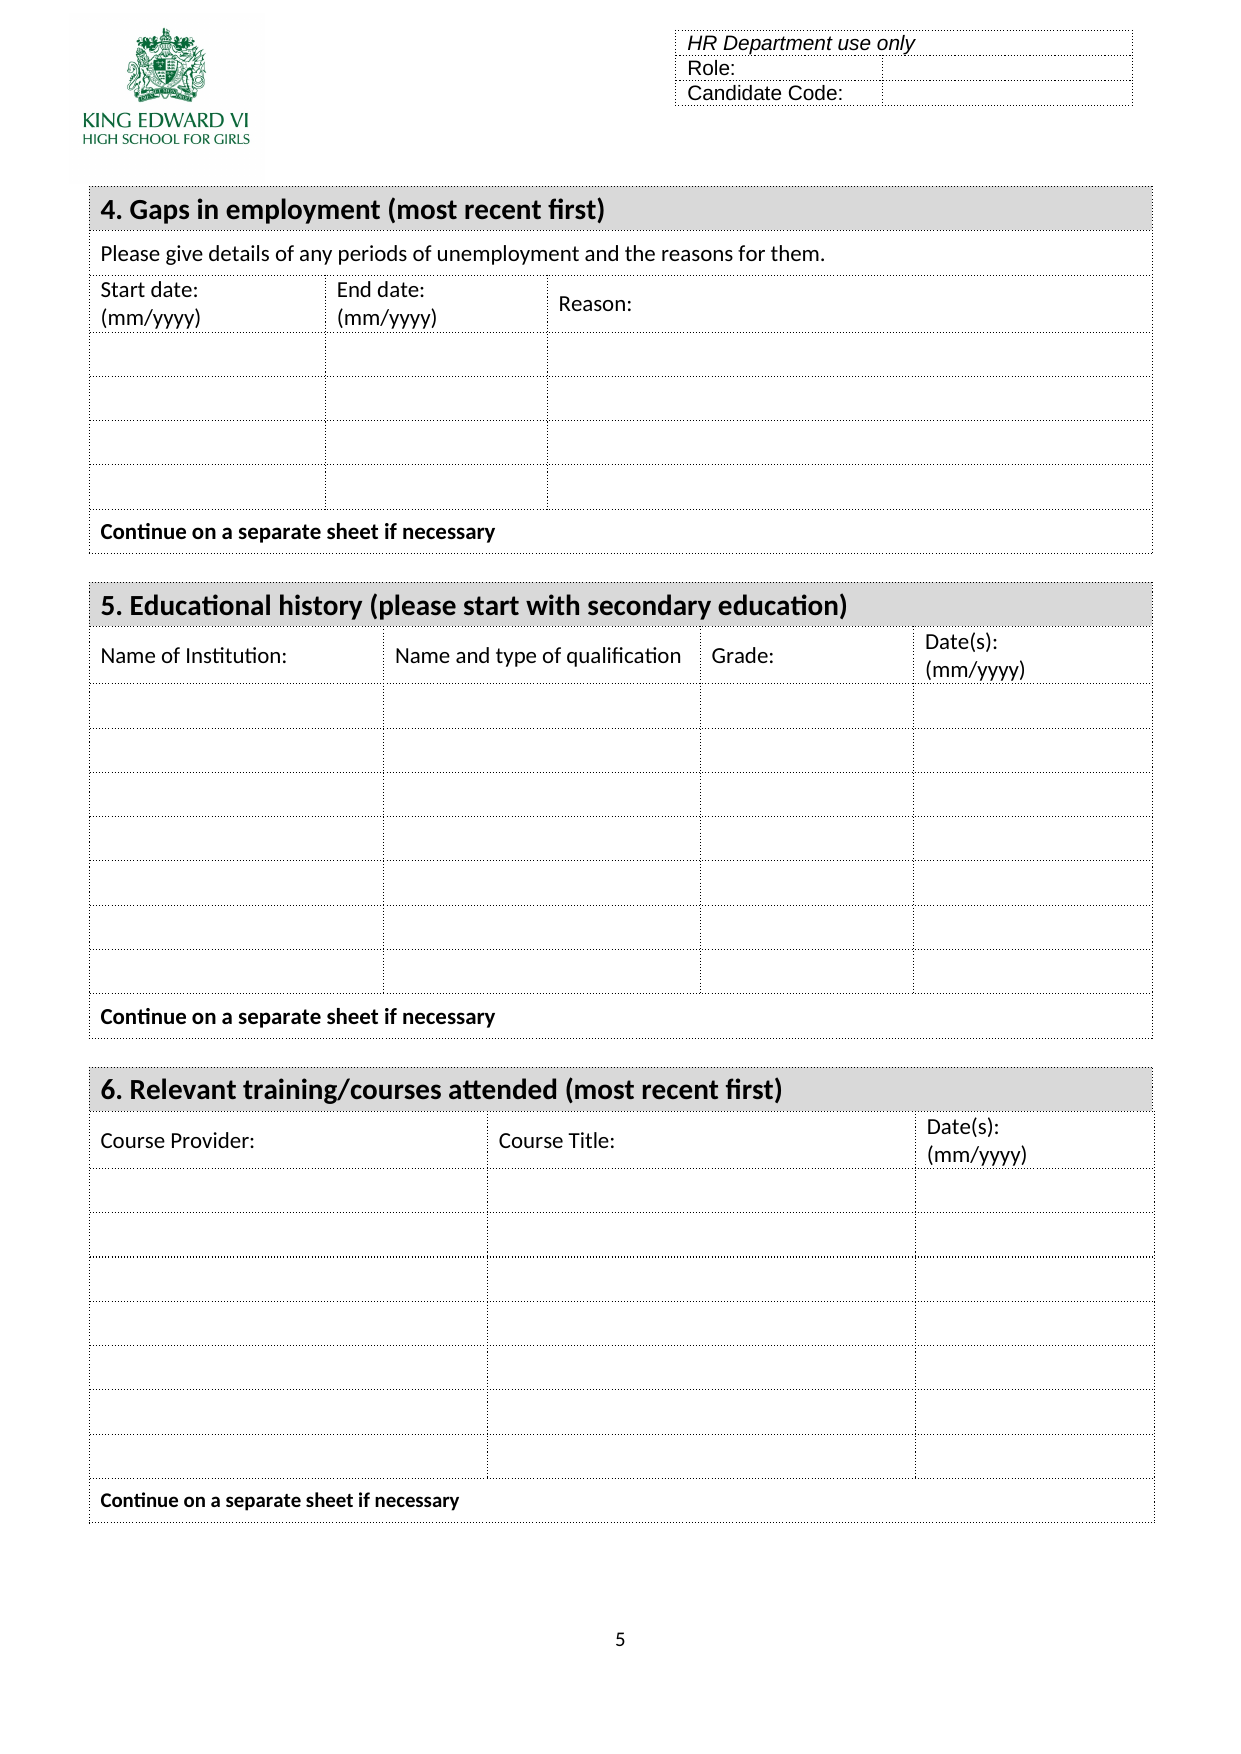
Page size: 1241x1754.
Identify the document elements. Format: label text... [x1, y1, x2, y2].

table_cell [89, 949, 383, 993]
table_cell [384, 683, 700, 728]
table_header 6. Relevant training/courses attended (most recent first) [89, 1067, 1152, 1111]
table_cell [914, 860, 1152, 905]
table_cell Date(s): (mm/yyyy) [914, 626, 1152, 683]
table_cell [547, 376, 1152, 420]
table_header 4. Gaps in employment (most recent first) [89, 186, 1152, 230]
table_cell [384, 772, 700, 816]
table_cell [914, 905, 1152, 949]
table_cell Course Title: [488, 1111, 915, 1168]
table_cell [915, 1301, 1154, 1345]
table_cell [89, 772, 383, 816]
table_cell [89, 683, 383, 728]
table_cell Reason: [547, 275, 1152, 332]
table_cell [547, 332, 1152, 376]
table_cell [915, 1434, 1154, 1478]
table_cell [547, 420, 1152, 464]
table_cell [89, 1301, 487, 1345]
table_cell [915, 1256, 1154, 1301]
table_cell [700, 860, 914, 905]
table_cell Continue on a separate sheet if necessary [89, 1478, 1154, 1522]
table_cell [89, 1434, 487, 1478]
table_cell [915, 1345, 1154, 1389]
table_cell [488, 1389, 915, 1433]
table_cell [488, 1434, 915, 1478]
table_cell [700, 683, 914, 728]
table_cell [89, 376, 325, 420]
table_cell Name and type of qualification [384, 626, 700, 683]
table_cell Please give details of any periods of unemployment and the reasons for them. [89, 230, 1152, 274]
table_cell Continue on a separate sheet if necessary [89, 993, 1152, 1037]
table_cell Start date: (mm/yyyy) [89, 275, 325, 332]
table_cell [488, 1345, 915, 1389]
table_cell [914, 728, 1152, 772]
table_cell [325, 376, 547, 420]
table_cell [384, 728, 700, 772]
table_cell End date: (mm/yyyy) [325, 275, 547, 332]
table_cell [700, 772, 914, 816]
table_cell Course Provider: [89, 1111, 487, 1168]
table_cell Grade: [700, 626, 914, 683]
table_cell [700, 728, 914, 772]
table_cell [89, 1256, 487, 1301]
table_cell [547, 464, 1152, 509]
table_cell [700, 905, 914, 949]
table_cell [89, 332, 325, 376]
table_cell [915, 1212, 1154, 1256]
table_cell [488, 1168, 915, 1212]
table_cell [89, 1212, 487, 1256]
table_cell [325, 464, 547, 509]
table_cell [384, 816, 700, 860]
table_cell [488, 1256, 915, 1301]
table_cell [488, 1301, 915, 1345]
table_cell [89, 1345, 487, 1389]
table_cell [89, 816, 383, 860]
table_cell [384, 949, 700, 993]
table_cell [914, 949, 1152, 993]
table_cell [914, 816, 1152, 860]
table_cell [89, 860, 383, 905]
table_cell [89, 1168, 487, 1212]
table_cell [325, 420, 547, 464]
table_cell Continue on a separate sheet if necessary [89, 509, 1152, 553]
table_cell [89, 728, 383, 772]
table_cell [384, 860, 700, 905]
table_cell [89, 1389, 487, 1433]
table_cell [914, 772, 1152, 816]
table_cell [700, 949, 914, 993]
table_cell [915, 1168, 1154, 1212]
table_cell [89, 905, 383, 949]
table_cell Date(s): (mm/yyyy) [915, 1111, 1154, 1168]
table_cell [89, 464, 325, 509]
table_cell [488, 1212, 915, 1256]
table_cell Name of Institution: [89, 626, 383, 683]
table_header 5. Educational history (please start with secondary education) [89, 582, 1152, 626]
table_cell [914, 683, 1152, 728]
table_cell [700, 816, 914, 860]
picture [67, 13, 265, 183]
table_cell [915, 1389, 1154, 1433]
table_cell [384, 905, 700, 949]
table_cell [89, 420, 325, 464]
table_cell [325, 332, 547, 376]
